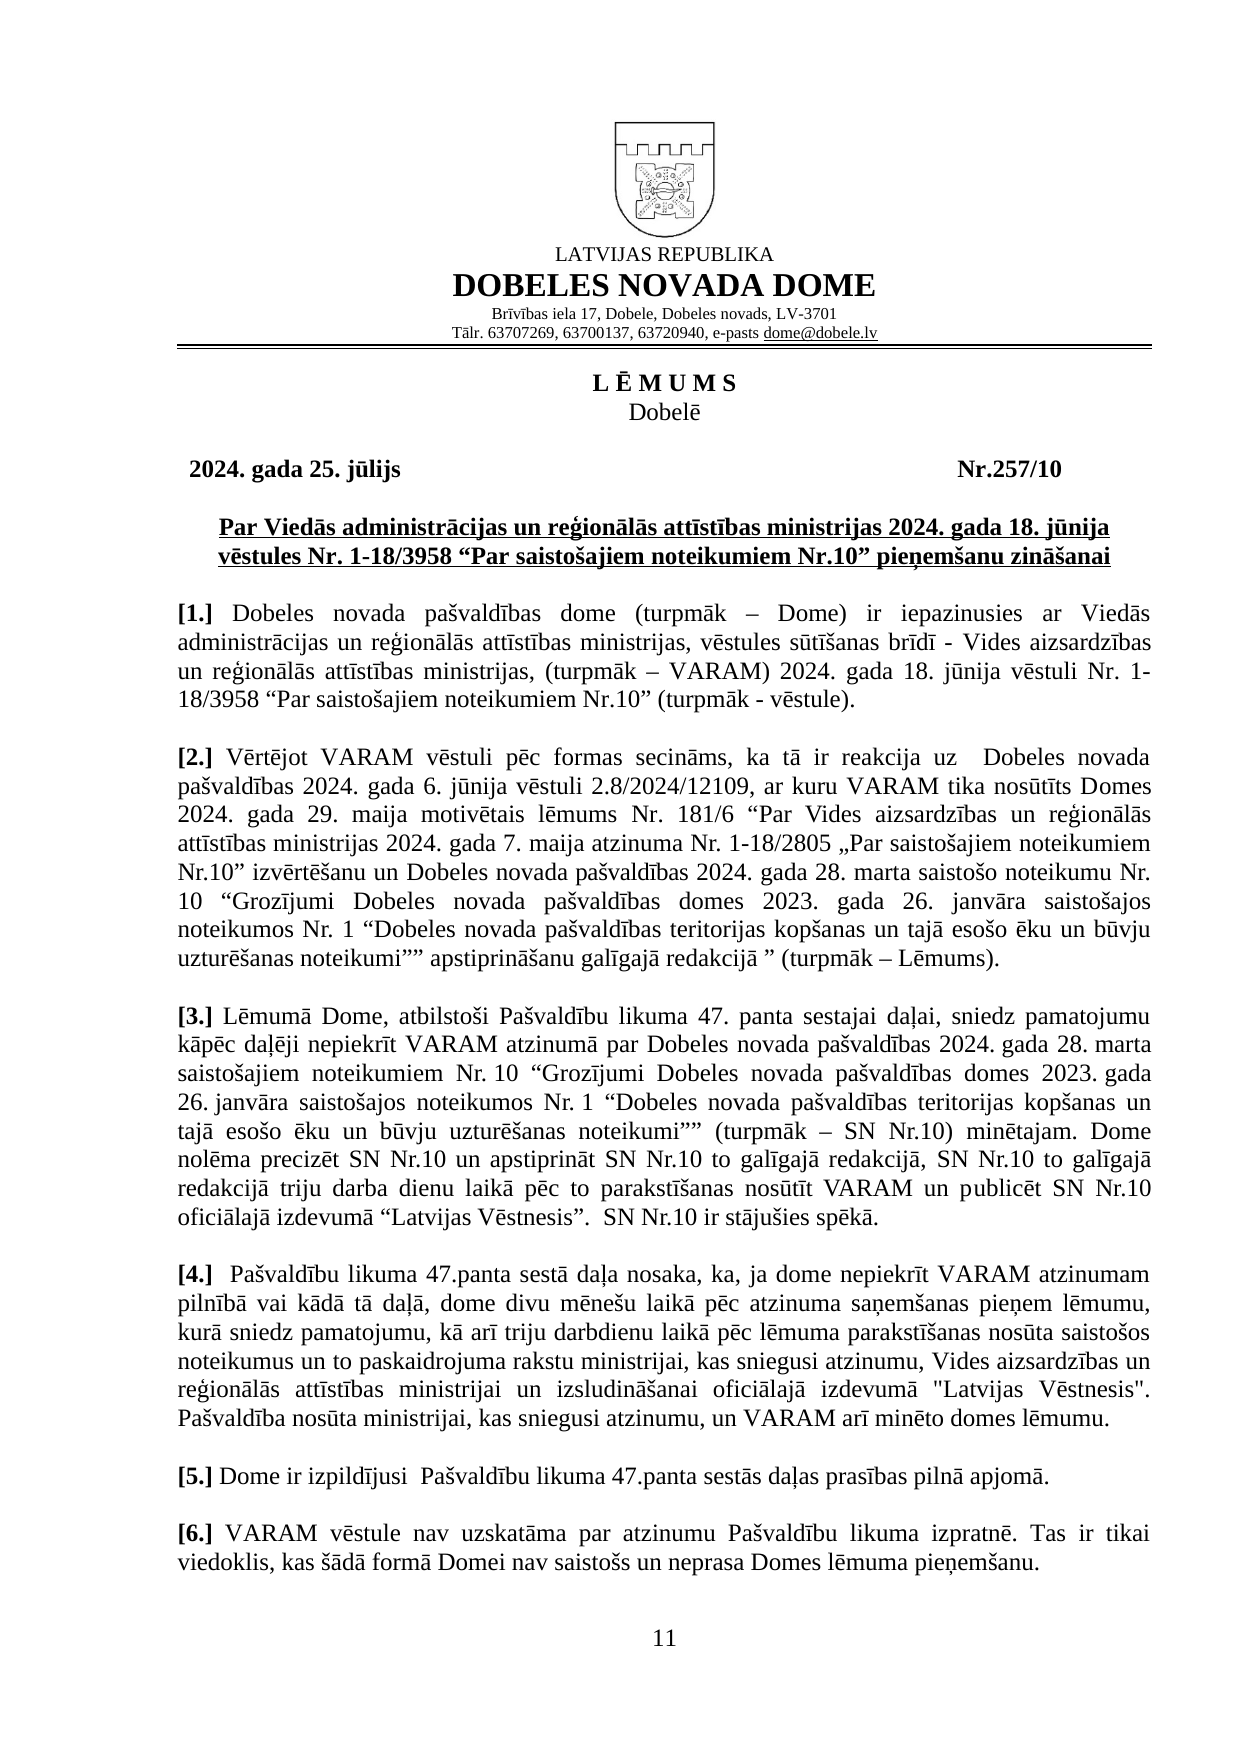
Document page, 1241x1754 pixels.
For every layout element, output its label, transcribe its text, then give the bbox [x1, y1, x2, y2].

text [3.] Lēmumā Dome, atbilstoši Pašvaldību likuma 47. panta sestajai daļai, sniedz pamatojumu kāpēc daļēji nepiekrīt VARAM atzinumā par Dobeles novada pašvaldības 2024. gada 28. marta saistošajiem noteikumiem Nr. 10 “Grozījumi Dobeles novada pašvaldības domes 2023. gada 26. janvāra saistošajos noteikumos Nr. 1 “Dobeles novada pašvaldības teritorijas kopšanas un tajā esošo ēku un būvju uzturēšanas noteikumi”” (turpmāk – SN Nr.10) minētajam. Dome nolēma precizēt SN Nr.10 un apstiprināt SN Nr.10 to galīgajā redakcijā, SN Nr.10 to galīgajā redakcijā triju darba dienu laikā pēc to parakstīšanas nosūtīt VARAM un publicēt SN Nr.10 oficiālajā izdevumā “Latvijas Vēstnesis”. SN Nr.10 ir stājušies spēkā. [177, 1116, 1152, 1231]
text [6.] VARAM vēstule nav uzskatāma par atzinumu Pašvaldību likuma izpratnē. Tas ir tikai viedoklis, kas šādā formā Domei nav saistošs un neprasa Domes lēmuma pieņemšanu. [177, 1518, 1152, 1576]
text Brīvības iela 17, Dobele, Dobeles novads, LV-3701 [177, 304, 1152, 323]
text Dobelē [177, 397, 1152, 426]
text [3.] Lēmumā Dome, atbilstoši Pašvaldību likuma 47. panta sestajai daļai, sniedz pamatojumu kāpēc daļēji nepiekrīt VARAM atzinumā par Dobeles novada pašvaldības 2024. gada 28. marta saistošajiem noteikumiem Nr. 10 “Grozījumi Dobeles novada pašvaldības domes 2023. gada 26. janvāra saistošajos noteikumos Nr. 1 “Dobeles novada pašvaldības teritorijas kopšanas un tajā esošo ēku un būvju uzturēšanas noteikumi”” (turpmāk – SN Nr.10) minētajam. Dome nolēma precizēt SN Nr.10 un apstiprināt SN Nr.10 to galīgajā redakcijā, SN Nr.10 to galīgajā redakcijā triju darba dienu laikā pēc to parakstīšanas nosūtīt VARAM un publicēt SN Nr.10 oficiālajā izdevumā “Latvijas Vēstnesis”. SN Nr.10 ir stājušies spēkā. [177, 1001, 1152, 1058]
text LĒMUMS [177, 368, 1152, 397]
text [1.] Dobeles novada pašvaldības dome (turpmāk – Dome) ir iepazinusies ar Viedās administrācijas un reģionālās attīstības ministrijas, vēstules sūtīšanas brīdī - Vides aizsardzības un reģionālās attīstības ministrijas, (turpmāk – VARAM) 2024. gada 18. jūnija vēstuli Nr. 1-18/3958 “Par saistošajiem noteikumiem Nr.10” (turpmāk - vēstule). [177, 598, 1152, 713]
text Par Viedās administrācijas un reģionālās attīstības ministrijas 2024. gada 18. jūnija vēstules Nr. 1-18/3958 “Par saistošajiem noteikumiem Nr.10” pieņemšanu zināšanai [177, 512, 1152, 569]
text [5.] Dome ir izpildījusi Pašvaldību likuma 47.panta sestās daļas prasības pilnā apjomā. [177, 1461, 1152, 1489]
text Tālr. 63707269, 63700137, 63720940, e-pasts dome@dobele.lv [177, 323, 1152, 344]
text [4.] Pašvaldību likuma 47.panta sestā daļa nosaka, ka, ja dome nepiekrīt VARAM atzinumam pilnībā vai kādā tā daļā, dome divu mēnešu laikā pēc atzinuma saņemšanas pieņem lēmumu, kurā sniedz pamatojumu, kā arī triju darbdienu laikā pēc lēmuma parakstīšanas nosūta saistošos noteikumus un to paskaidrojuma rakstu ministrijai, kas sniegusi atzinumu, Vides aizsardzības un reģionālās attīstības ministrijai un izsludināšanai oficiālajā izdevumā "Latvijas Vēstnesis". Pašvaldība nosūta ministrijai, kas sniegusi atzinumu, un VARAM arī minēto domes lēmumu. [177, 1259, 1152, 1432]
text 2024. gada 25. jūlijs Nr.257/10 [189, 454, 1152, 483]
text [2.] Vērtējot VARAM vēstuli pēc formas secināms, ka tā ir reakcija uz Dobeles novada pašvaldības 2024. gada 6. jūnija vēstuli 2.8/2024/12109, ar kuru VARAM tika nosūtīts Domes 2024. gada 29. maija motivētais lēmums Nr. 181/6 “Par Vides aizsardzības un reģionālās attīstības ministrijas 2024. gada 7. maija atzinuma Nr. 1-18/2805 „Par saistošajiem noteikumiem Nr.10” izvērtēšanu un Dobeles novada pašvaldības 2024. gada 28. marta saistošo noteikumu Nr. 10 “Grozījumi Dobeles novada pašvaldības domes 2023. gada 26. janvāra saistošajos noteikumos Nr. 1 “Dobeles novada pašvaldības teritorijas kopšanas un tajā esošo ēku un būvju uzturēšanas noteikumi”” apstiprināšanu galīgajā redakcijā ” (turpmāk – Lēmums). [177, 742, 1152, 972]
text LATVIJAS REPUBLIKA [177, 242, 1152, 266]
text DOBELES NOVADA DOME [177, 266, 1152, 304]
picture [611, 119, 718, 240]
